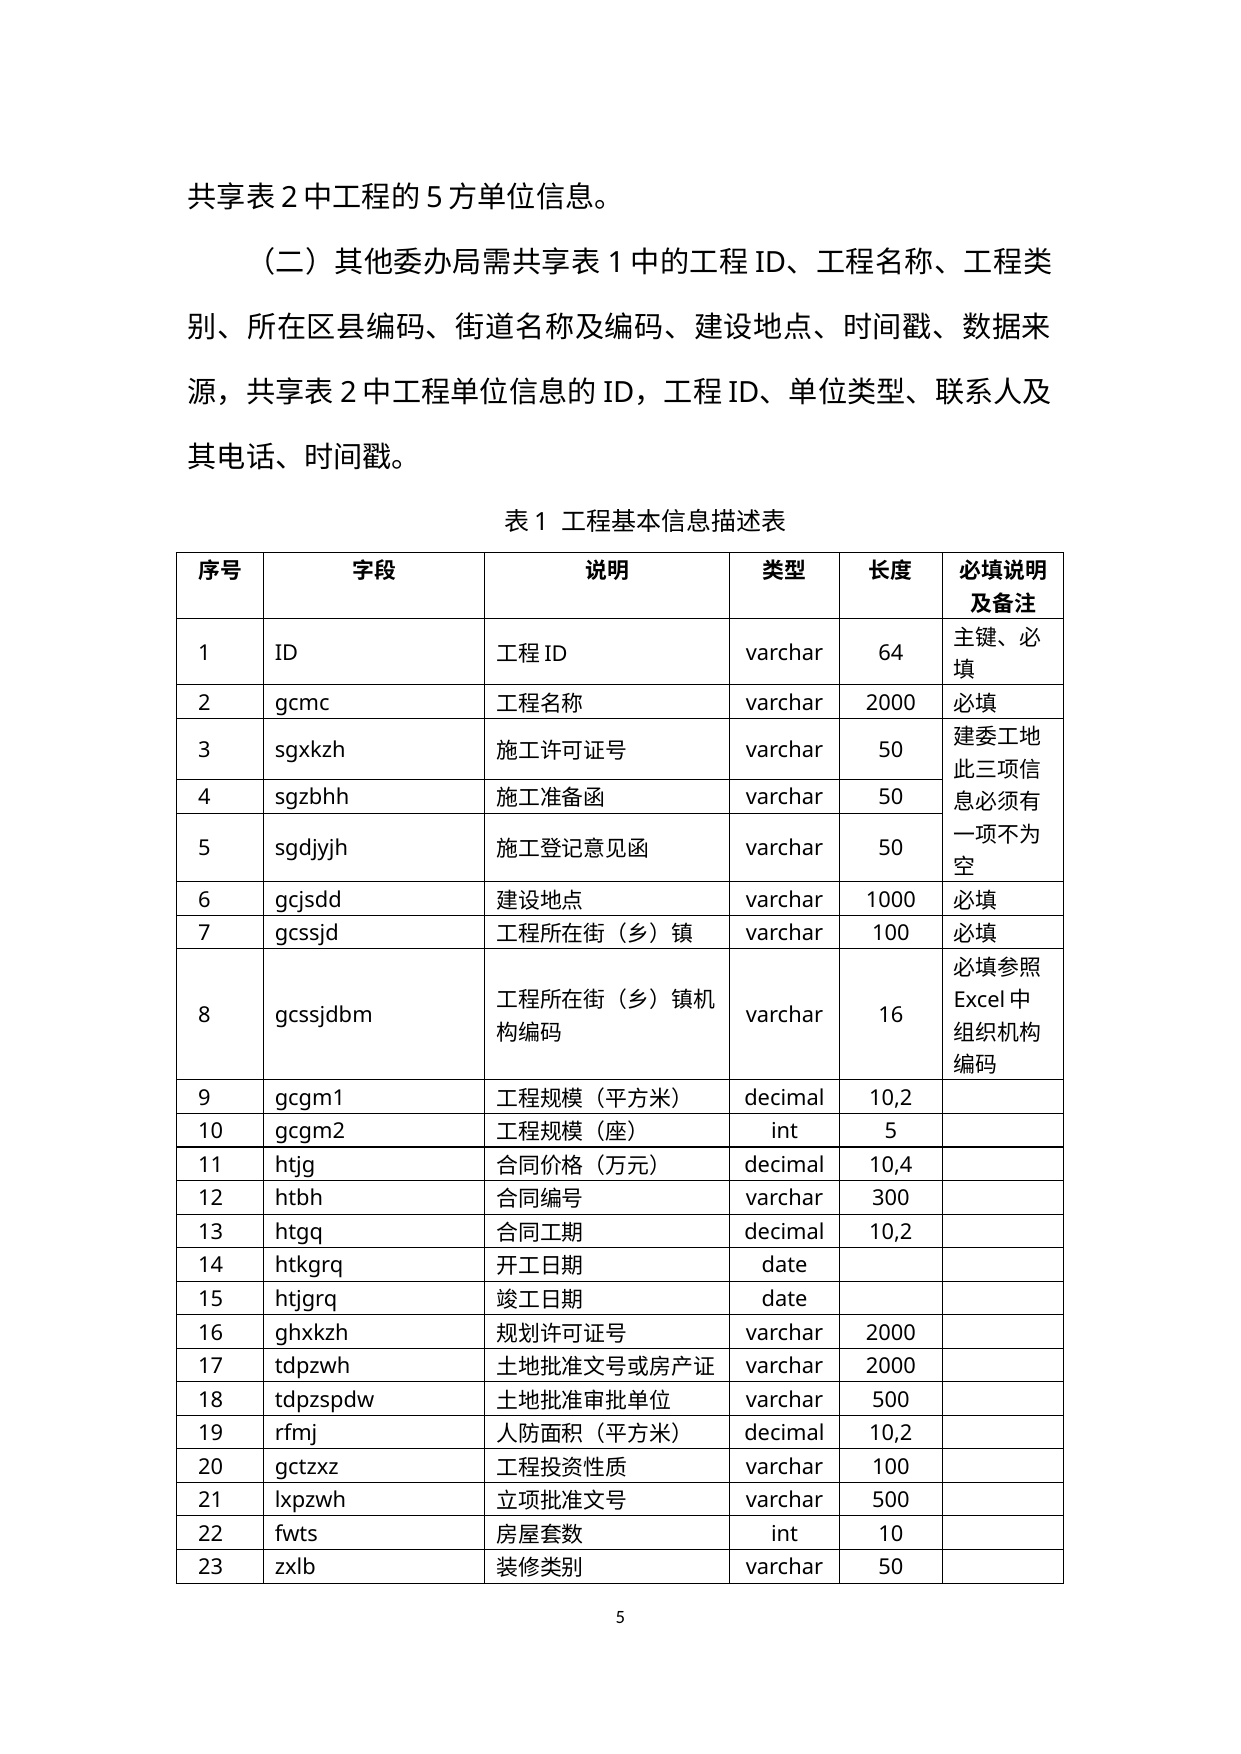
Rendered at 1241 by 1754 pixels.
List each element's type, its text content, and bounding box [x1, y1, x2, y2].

table_header 字段 [264, 553, 484, 618]
table_cell [177, 1215, 263, 1247]
table_cell htkgrq [264, 1248, 484, 1281]
table_header 必填说明及备注 [943, 553, 1063, 618]
table_cell varchar [730, 949, 839, 1079]
table_cell gcgm2 [264, 1114, 484, 1146]
table_cell htjgrq [264, 1282, 484, 1314]
table_cell decimal [730, 1215, 839, 1247]
table_cell [943, 1080, 1063, 1113]
table_cell 2000 [840, 1315, 942, 1348]
table_cell 人防面积（平方米） [485, 1416, 729, 1448]
table_cell rfmj [264, 1416, 484, 1448]
table_cell [177, 1315, 263, 1348]
table_cell 装修类别 [485, 1550, 729, 1582]
table_cell varchar [730, 1181, 839, 1213]
table_cell varchar [730, 685, 839, 718]
table_cell [943, 1416, 1063, 1448]
table_cell 竣工日期 [485, 1282, 729, 1314]
table_cell [943, 1550, 1063, 1582]
table_cell [177, 1148, 263, 1180]
table_cell ID [264, 619, 484, 684]
text 表1 工程基本信息描述表 [187, 487, 1053, 552]
table_cell varchar [730, 814, 839, 881]
table_cell [943, 1282, 1063, 1314]
table_cell [177, 719, 263, 779]
table_cell varchar [730, 719, 839, 779]
table_cell htgq [264, 1215, 484, 1247]
table_cell 100 [840, 916, 942, 948]
table_cell [177, 1516, 263, 1549]
table_cell int [730, 1516, 839, 1549]
table_cell varchar [730, 1315, 839, 1348]
table_cell 100 [840, 1449, 942, 1482]
table_cell 工程ID [485, 619, 729, 684]
table_cell int [730, 1114, 839, 1146]
table_cell htbh [264, 1181, 484, 1213]
table_cell 施工登记意见函 [485, 814, 729, 881]
table_header 说明 [485, 553, 729, 618]
table_cell 工程规模（平方米） [485, 1080, 729, 1113]
table_cell 必填 [943, 685, 1063, 718]
table_cell 64 [840, 619, 942, 684]
table_cell date [730, 1248, 839, 1281]
table_cell 合同编号 [485, 1181, 729, 1213]
table_cell date [730, 1282, 839, 1314]
table_cell 建委工地此三项信息必须有一项不为空 [943, 719, 1063, 881]
table_cell [943, 1483, 1063, 1515]
table_cell 2000 [840, 685, 942, 718]
table_cell 500 [840, 1483, 942, 1515]
table_cell [943, 1181, 1063, 1213]
table_cell [177, 1282, 263, 1314]
table_cell 2000 [840, 1349, 942, 1381]
table_cell gcjsdd [264, 882, 484, 915]
table_cell varchar [730, 780, 839, 812]
table_header 序号 [177, 553, 263, 618]
table_cell 必填参照Excel中组织机构编码 [943, 949, 1063, 1079]
table_cell 10 [840, 1516, 942, 1549]
table_cell fwts [264, 1516, 484, 1549]
table_cell [177, 1483, 263, 1515]
table_cell [943, 1516, 1063, 1549]
table_cell [177, 1114, 263, 1146]
table_cell [177, 1416, 263, 1448]
table_cell 立项批准文号 [485, 1483, 729, 1515]
table_cell [177, 949, 263, 1079]
table_cell [943, 1148, 1063, 1180]
table_cell 10,2 [840, 1215, 942, 1247]
table_cell [177, 1382, 263, 1415]
table_cell 10,4 [840, 1148, 942, 1180]
table_cell sgzbhh [264, 780, 484, 812]
table_header 类型 [730, 553, 839, 618]
table_cell 工程投资性质 [485, 1449, 729, 1482]
table_cell [943, 1449, 1063, 1482]
table_cell 工程所在街（乡）镇 [485, 916, 729, 948]
table_cell gcgm1 [264, 1080, 484, 1113]
table_cell varchar [730, 916, 839, 948]
table_cell [177, 882, 263, 915]
table_cell [177, 1550, 263, 1582]
table_cell gcmc [264, 685, 484, 718]
table_cell [177, 780, 263, 812]
table_cell lxpzwh [264, 1483, 484, 1515]
table_cell 土地批准审批单位 [485, 1382, 729, 1415]
table_cell varchar [730, 1483, 839, 1515]
table_cell [177, 916, 263, 948]
table_cell varchar [730, 619, 839, 684]
table_cell 50 [840, 780, 942, 812]
table_cell varchar [730, 1550, 839, 1582]
table_cell [943, 1349, 1063, 1381]
table_cell [177, 685, 263, 718]
table_cell decimal [730, 1080, 839, 1113]
table_cell 10,2 [840, 1080, 942, 1113]
table_cell [943, 1248, 1063, 1281]
table_cell [840, 1248, 942, 1281]
table_cell ghxkzh [264, 1315, 484, 1348]
table_cell gctzxz [264, 1449, 484, 1482]
table_cell 施工准备函 [485, 780, 729, 812]
table_cell gcssjd [264, 916, 484, 948]
table_cell sgdjyjh [264, 814, 484, 881]
table_cell 50 [840, 814, 942, 881]
table_cell 16 [840, 949, 942, 1079]
table_cell decimal [730, 1148, 839, 1180]
table_cell 50 [840, 1550, 942, 1582]
table_header 长度 [840, 553, 942, 618]
table_cell [177, 1080, 263, 1113]
table_cell varchar [730, 1349, 839, 1381]
table_cell 10,2 [840, 1416, 942, 1448]
table_cell 建设地点 [485, 882, 729, 915]
table_cell 主键、必填 [943, 619, 1063, 684]
table_cell 500 [840, 1382, 942, 1415]
table_cell 300 [840, 1181, 942, 1213]
table_cell decimal [730, 1416, 839, 1448]
table_cell [840, 1282, 942, 1314]
table_cell 开工日期 [485, 1248, 729, 1281]
text （二）其他委办局需共享表1中的工程ID、工程名称、工程类别、所在区县编码、街道名称及编码、建设地点、时间戳、数据来源，共享表2中工程单位信息的ID，工程ID、单位类型、联系人及其电话、时间戳。 [187, 227, 1053, 487]
table_cell varchar [730, 882, 839, 915]
table_cell gcssjdbm [264, 949, 484, 1079]
table_cell [943, 1382, 1063, 1415]
table_cell [177, 814, 263, 881]
table_cell varchar [730, 1382, 839, 1415]
table_cell [943, 1315, 1063, 1348]
table_cell [943, 1215, 1063, 1247]
table_cell [177, 1449, 263, 1482]
table_cell tdpzspdw [264, 1382, 484, 1415]
table_cell 土地批准文号或房产证 [485, 1349, 729, 1381]
table_cell 工程所在街（乡）镇机构编码 [485, 949, 729, 1079]
table_cell 工程名称 [485, 685, 729, 718]
table_cell 规划许可证号 [485, 1315, 729, 1348]
table_cell [177, 619, 263, 684]
table_cell 工程规模（座） [485, 1114, 729, 1146]
table_cell 必填 [943, 882, 1063, 915]
table_cell 房屋套数 [485, 1516, 729, 1549]
table_cell [943, 1114, 1063, 1146]
table_cell htjg [264, 1148, 484, 1180]
table_cell 5 [840, 1114, 942, 1146]
table_cell [177, 1349, 263, 1381]
table_cell 1000 [840, 882, 942, 915]
table_cell sgxkzh [264, 719, 484, 779]
table_cell 合同工期 [485, 1215, 729, 1247]
table_cell 必填 [943, 916, 1063, 948]
table_cell 50 [840, 719, 942, 779]
table_cell [177, 1248, 263, 1281]
table_cell tdpzwh [264, 1349, 484, 1381]
table_cell varchar [730, 1449, 839, 1482]
table_cell 施工许可证号 [485, 719, 729, 779]
table_cell zxlb [264, 1550, 484, 1582]
table_cell [177, 1181, 263, 1213]
table_cell 合同价格（万元） [485, 1148, 729, 1180]
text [187, 162, 1053, 227]
